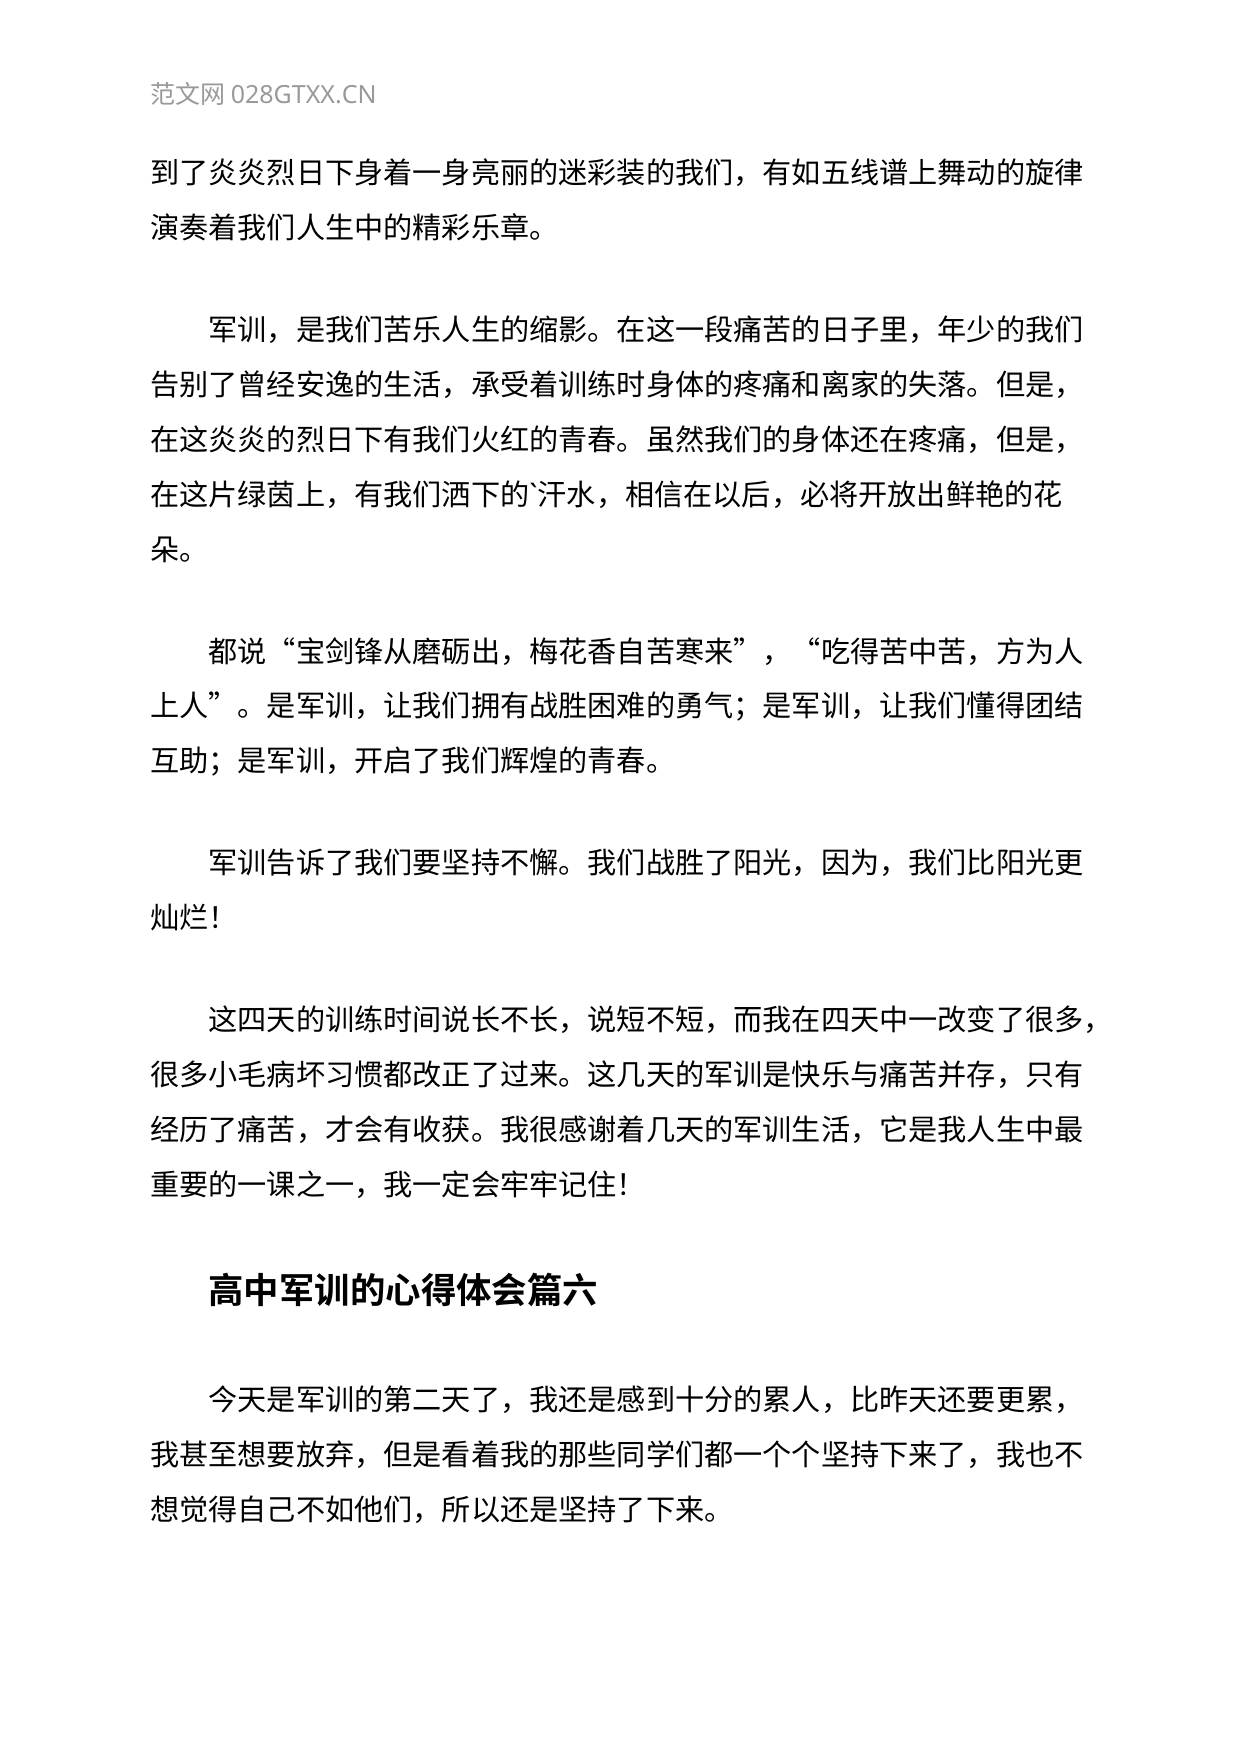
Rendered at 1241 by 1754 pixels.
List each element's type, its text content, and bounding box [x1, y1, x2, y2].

text 都说“宝剑锋从磨砺出，梅花香自苦寒来”，“吃得苦中苦，方为人上人”。是军训，让我们拥有战胜困难的勇气；是军训，让我们懂得团结互助；是军训，开启了我们辉煌的青春。 [150, 628, 1090, 780]
text 高中军训的心得体会篇六 [150, 1263, 1090, 1314]
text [150, 150, 1090, 247]
text 今天是军训的第二天了，我还是感到十分的累人，比昨天还要更累，我甚至想要放弃，但是看着我的那些同学们都一个个坚持下来了，我也不想觉得自己不如他们，所以还是坚持了下来。 [150, 1376, 1090, 1528]
text 这四天的训练时间说长不长，说短不短，而我在四天中一改变了很多，很多小毛病坏习惯都改正了过来。这几天的军训是快乐与痛苦并存，只有经历了痛苦，才会有收获。我很感谢着几天的军训生活，它是我人生中最重要的一课之一，我一定会牢牢记住！ [150, 996, 1090, 1203]
text 军训，是我们苦乐人生的缩影。在这一段痛苦的日子里，年少的我们告别了曾经安逸的生活，承受着训练时身体的疼痛和离家的失落。但是，在这炎炎的烈日下有我们火红的青春。虽然我们的身体还在疼痛，但是，在这片绿茵上，有我们洒下的`汗水，相信在以后，必将开放出鲜艳的花朵。 [150, 307, 1090, 569]
text 军训告诉了我们要坚持不懈。我们战胜了阳光，因为，我们比阳光更灿烂！ [150, 840, 1090, 937]
